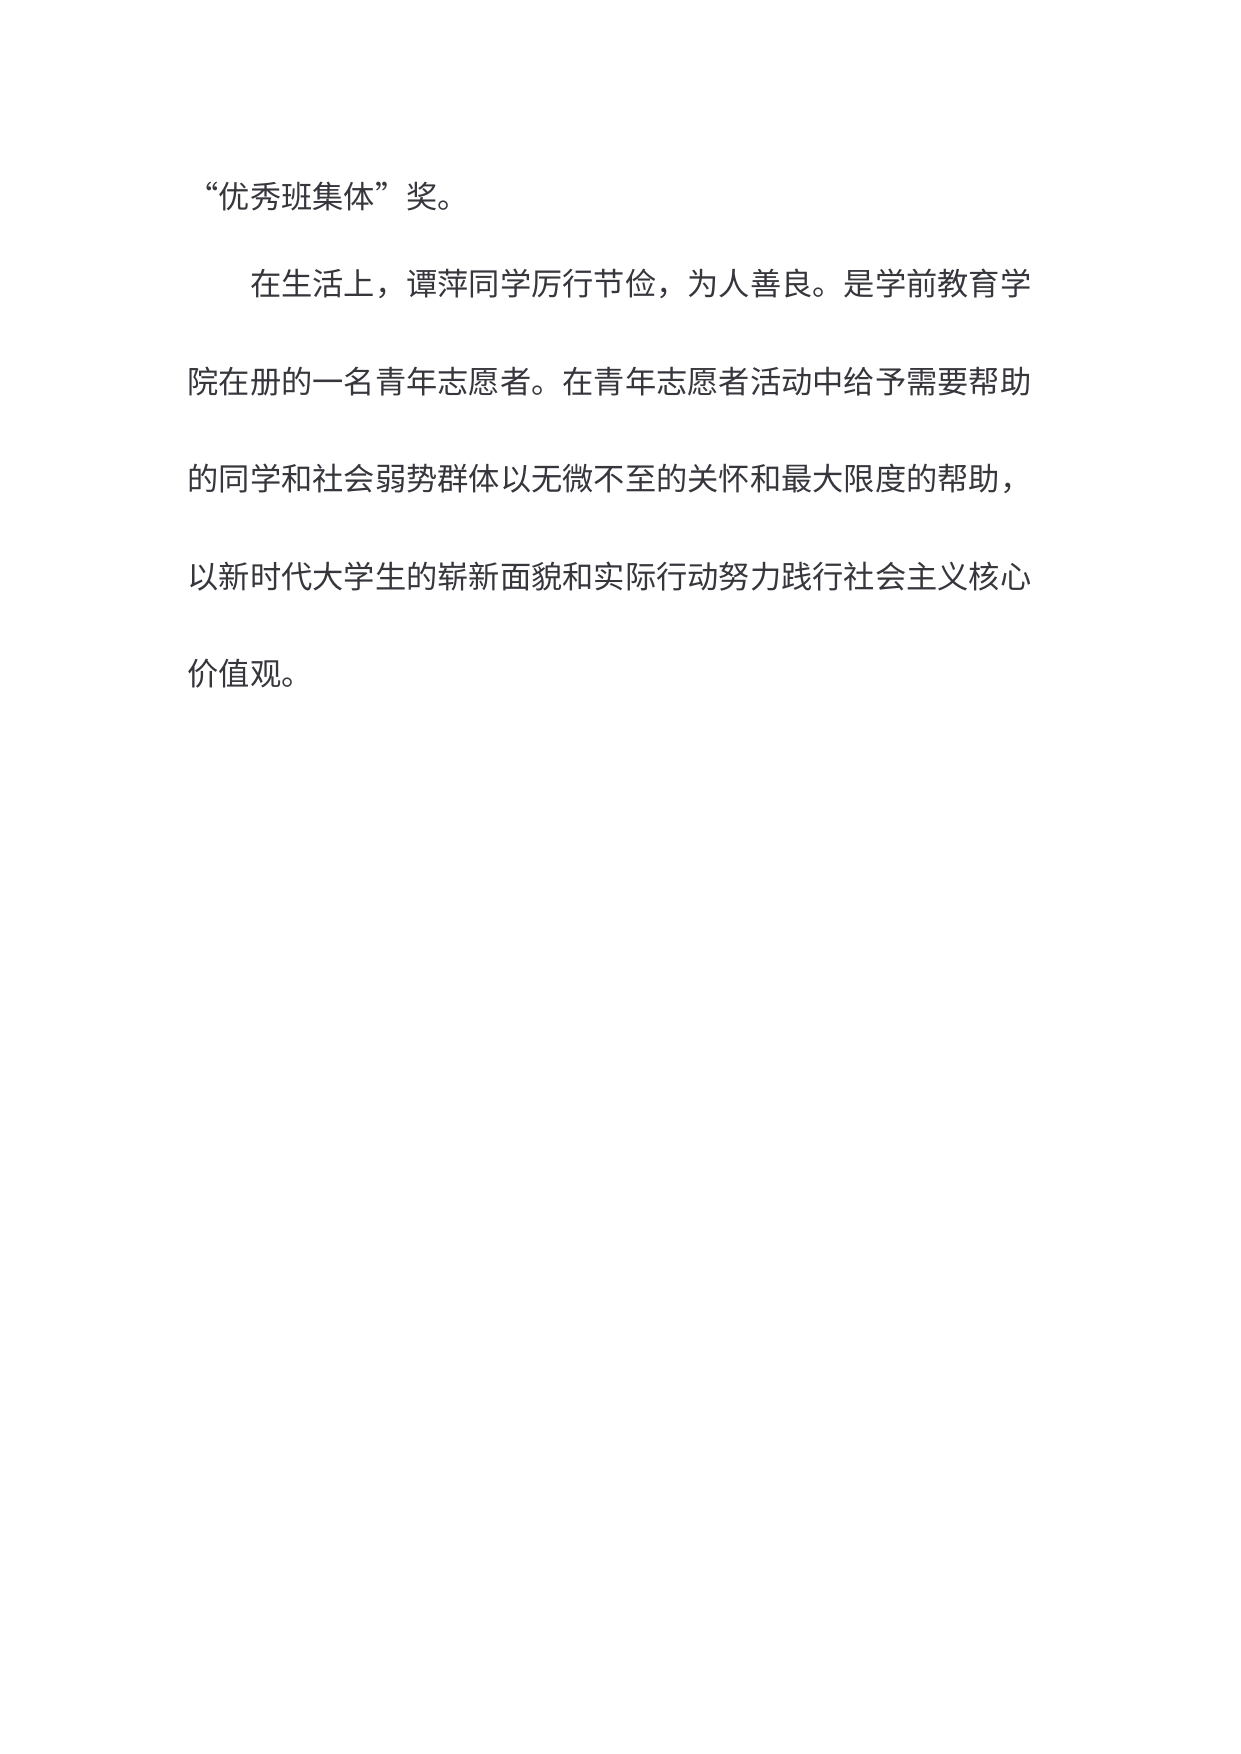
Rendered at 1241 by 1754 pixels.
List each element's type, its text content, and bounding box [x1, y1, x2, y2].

text 在生活上，谭萍同学厉行节俭，为人善良。是学前教育学院在册的一名青年志愿者。在青年志愿者活动中给予需要帮助的同学和社会弱势群体以无微不至的关怀和最大限度的帮助，以新时代大学生的崭新面貌和实际行动努力践行社会主义核心价值观。 [187, 249, 1053, 704]
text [187, 162, 1053, 227]
